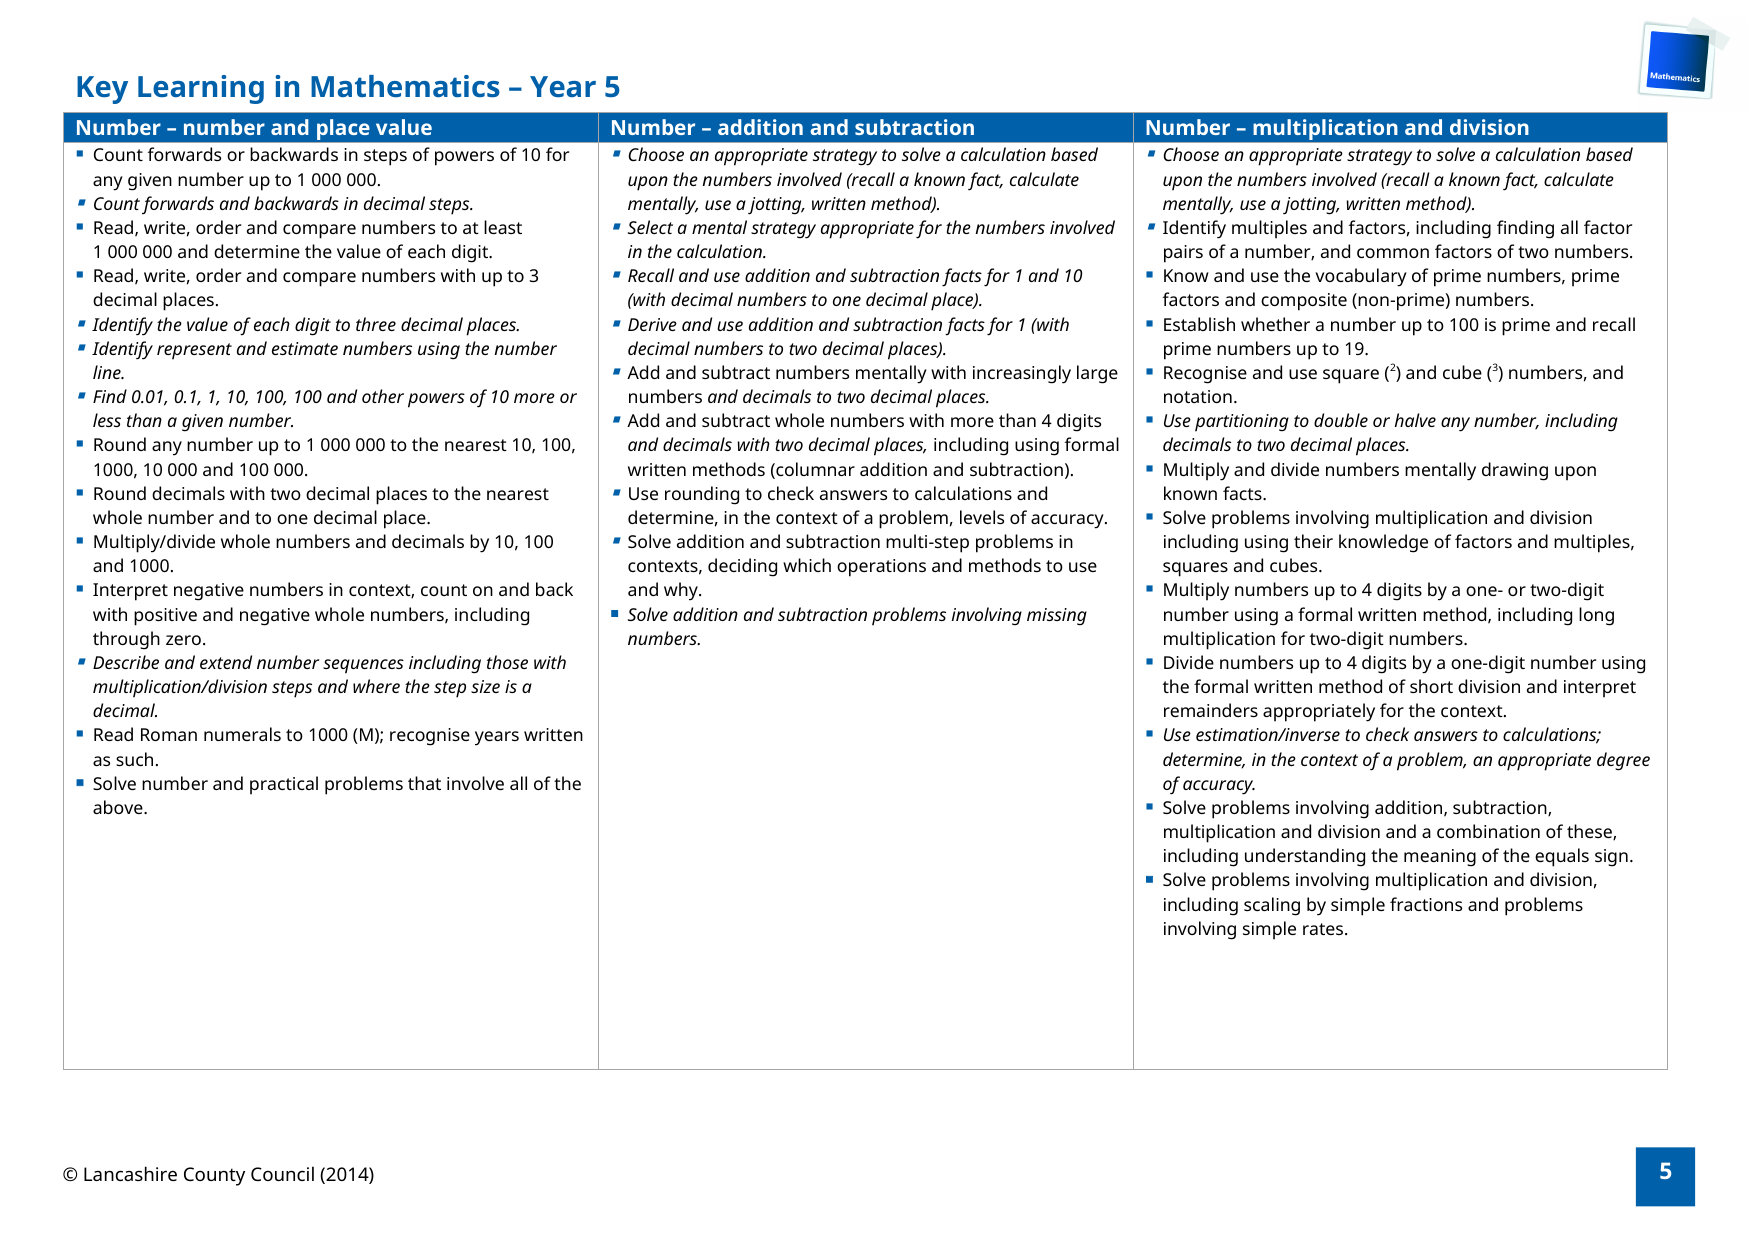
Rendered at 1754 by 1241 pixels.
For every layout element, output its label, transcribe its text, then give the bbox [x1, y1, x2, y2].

table_cell Choose an appropriate strategy to solve a calculation based upon the numbers involved (recall a known fact, calculate mentally, use a jotting, written method). Select a mental strategy appropriate for the numbers involved in the calculation. Recall and use addition and subtraction facts for 1 and 10 (with decimal numbers to one decimal place). Derive and use addition and subtraction facts for 1 (with decimal numbers to two decimal places). Add and subtract numbers mentally with increasingly large numbers and decimals to two decimal places. Add and subtract whole numbers with more than 4 digits and decimals with two decimal places, including using formal written methods (columnar addition and subtraction). Use rounding to check answers to calculations and determine, in the context of a problem, levels of accuracy. Solve addition and subtraction multi-step problems in contexts, deciding which operations and methods to use and why. Solve addition and subtraction problems involving missing numbers. [599, 143, 1133, 1069]
table_cell Choose an appropriate strategy to solve a calculation based upon the numbers involved (recall a known fact, calculate mentally, use a jotting, written method). Identify multiples and factors, including finding all factor pairs of a number, and common factors of two numbers. Know and use the vocabulary of prime numbers, prime factors and composite (non-prime) numbers. Establish whether a number up to 100 is prime and recall prime numbers up to 19. Recognise and use square (2) and cube (3) numbers, and notation. Use partitioning to double or halve any number, including decimals to two decimal places. Multiply and divide numbers mentally drawing upon known facts. Solve problems involving multiplication and division including using their knowledge of factors and multiples, squares and cubes. Multiply numbers up to 4 digits by a one- or two-digit number using a formal written method, including long multiplication for two-digit numbers. Divide numbers up to 4 digits by a one-digit number using the formal written method of short division and interpret remainders appropriately for the context. Use estimation/inverse to check answers to calculations; determine, in the context of a problem, an appropriate degree of accuracy. Solve problems involving addition, subtraction, multiplication and division and a combination of these, including understanding the meaning of the equals sign. Solve problems involving multiplication and division, including scaling by simple fractions and problems involving simple rates. [1134, 143, 1667, 1069]
table_header Number – addition and subtraction [599, 113, 1133, 142]
table_cell Count forwards or backwards in steps of powers of 10 for any given number up to 1 000 000. Count forwards and backwards in decimal steps. Read, write, order and compare numbers to at least 1 000 000 and determine the value of each digit. Read, write, order and compare numbers with up to 3 decimal places. Identify the value of each digit to three decimal places. Identify represent and estimate numbers using the number line. Find 0.01, 0.1, 1, 10, 100, 100 and other powers of 10 more or less than a given number. Round any number up to 1 000 000 to the nearest 10, 100, 1000, 10 000 and 100 000. Round decimals with two decimal places to the nearest whole number and to one decimal place. Multiply/divide whole numbers and decimals by 10, 100 and 1000. Interpret negative numbers in context, count on and back with positive and negative whole numbers, including through zero. Describe and extend number sequences including those with multiplication/division steps and where the step size is a decimal. Read Roman numerals to 1000 (M); recognise years written as such. Solve number and practical problems that involve all of the above. [64, 143, 598, 1069]
picture [1636, 17, 1749, 113]
table_header Number – number and place value [64, 113, 598, 142]
table_header Number – multiplication and division [1134, 113, 1667, 142]
